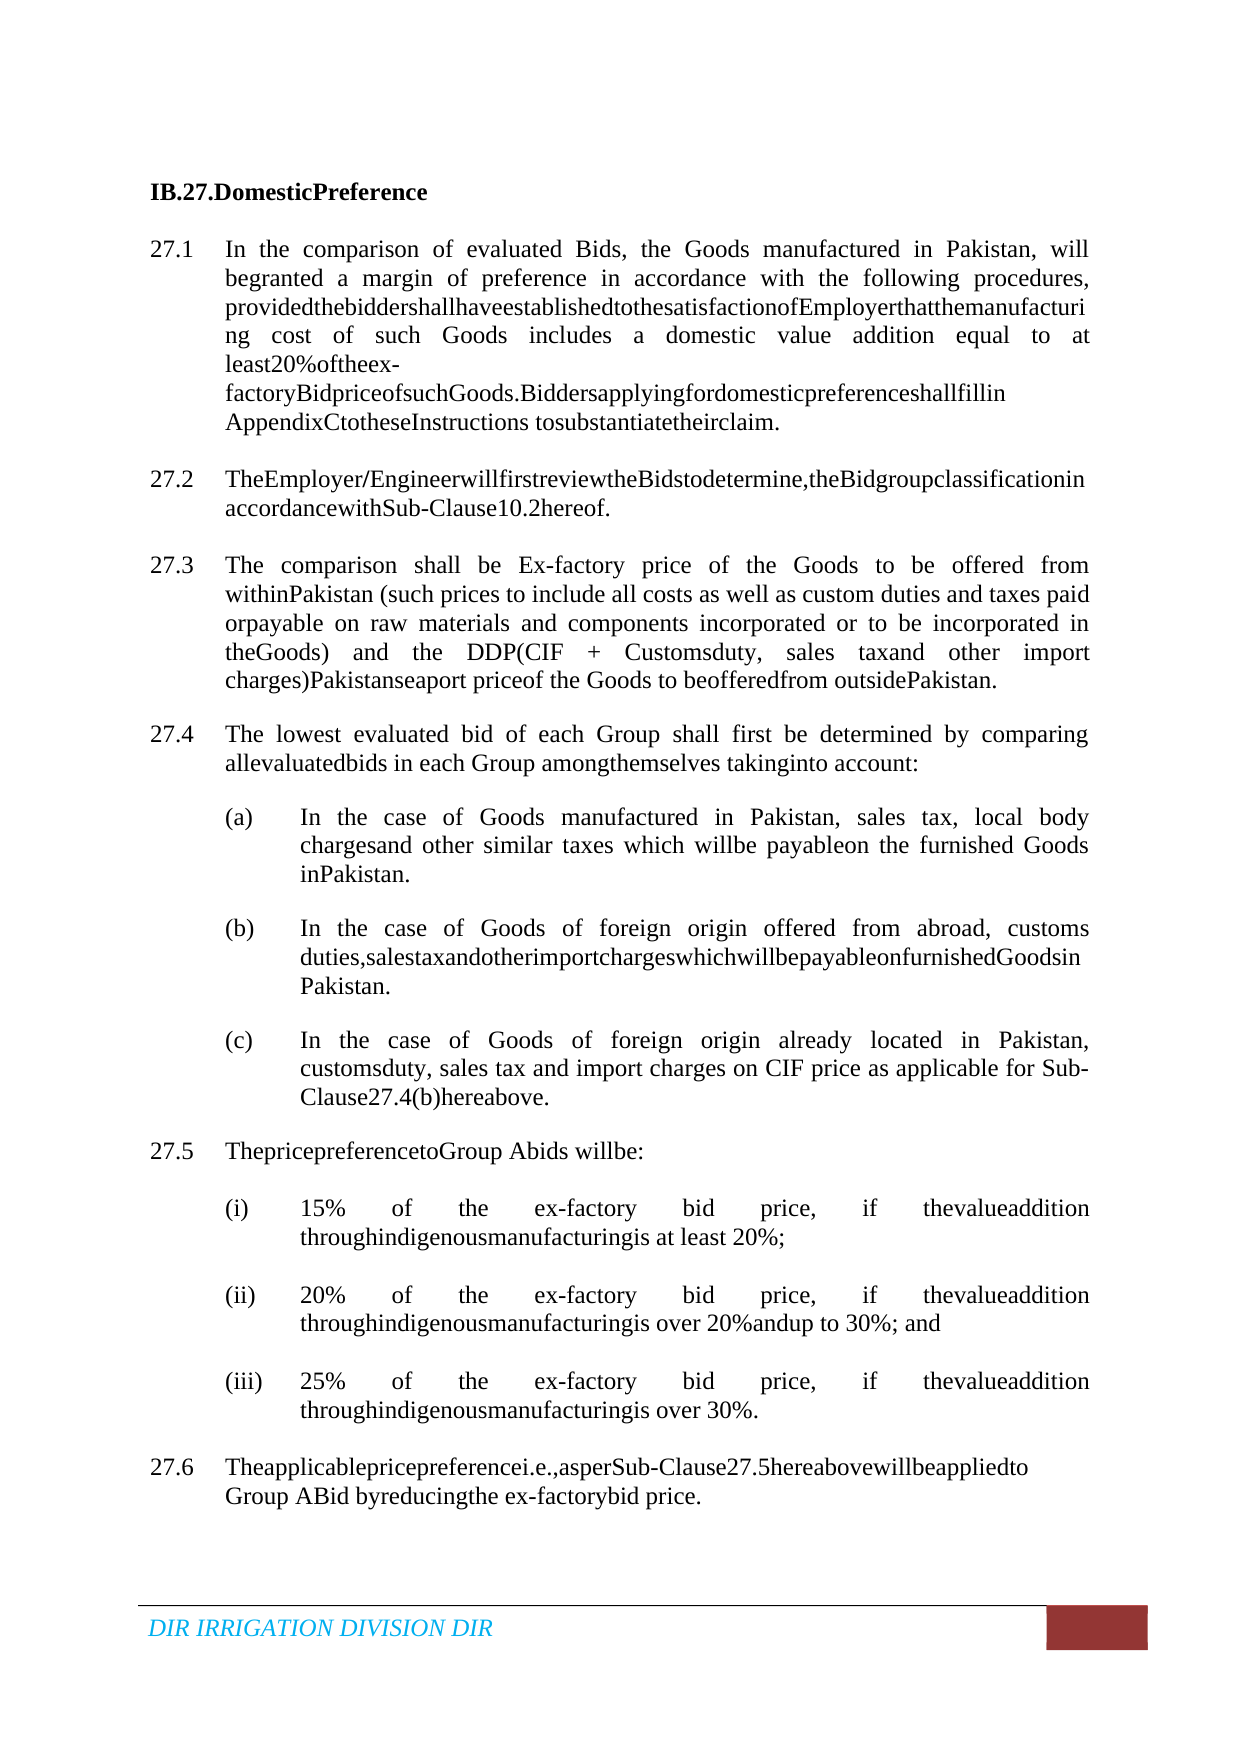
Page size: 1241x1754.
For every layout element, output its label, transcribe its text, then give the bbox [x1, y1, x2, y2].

list ThepricepreferencetoGroup Abids willbe: [150, 1136, 1226, 1165]
list In the comparison of evaluated Bids, the Goods manufactured in Pakistan, will begranted a margin of preference in accordance with the following procedures, providedthebiddershallhaveestablishedtothesatisfactionofEmployerthatthemanufacturing cost of such Goods includes a domestic value addition equal to at least20%oftheex-factoryBidpriceofsuchGoods.Biddersapplyingfordomesticpreferenceshallfillin AppendixCtotheseInstructions tosubstantiatetheirclaim. [150, 234, 1091, 435]
list In the case of Goods of foreign origin offered from abroad, customs duties,salestaxandotherimportchargeswhichwillbepayableonfurnishedGoodsin Pakistan. [225, 913, 1091, 999]
list 20% of the ex-factory bid price, if thevalueaddition throughindigenousmanufacturingis over 20%andup to 30%; and [225, 1280, 1090, 1337]
subtitle IB.27.DomesticPreference [150, 177, 1226, 206]
list The comparison shall be Ex-factory price of the Goods to be offered from withinPakistan (such prices to include all costs as well as custom duties and taxes paid orpayable on raw materials and components incorporated or to be incorporated in theGoods) and the DDP(CIF + Customsduty, sales taxand other import charges)Pakistanseaport priceof the Goods to beofferedfrom outsidePakistan. [150, 550, 1091, 694]
list TheEmployer/EngineerwillfirstreviewtheBidstodetermine,theBidgroupclassificationin accordancewithSub-Clause10.2hereof. [150, 464, 1091, 522]
list Theapplicablepricepreferencei.e.,asperSub-Clause27.5hereabovewillbeappliedto Group ABid byreducingthe ex-factorybid price. [150, 1452, 1091, 1510]
list 25% of the ex-factory bid price, if thevalueaddition throughindigenousmanufacturingis over 30%. [225, 1366, 1090, 1423]
list In the case of Goods manufactured in Pakistan, sales tax, local body chargesand other similar taxes which willbe payableon the furnished Goods inPakistan. [225, 802, 1090, 888]
list 15% of the ex-factory bid price, if thevalueaddition throughindigenousmanufacturingis at least 20%; [225, 1193, 1090, 1251]
list The lowest evaluated bid of each Group shall first be determined by comparing allevaluatedbids in each Group amongthemselves takinginto account: [150, 719, 1090, 777]
list In the case of Goods of foreign origin already located in Pakistan, customsduty, sales tax and import charges on CIF price as applicable for Sub-Clause27.4(b)hereabove. [225, 1025, 1091, 1111]
